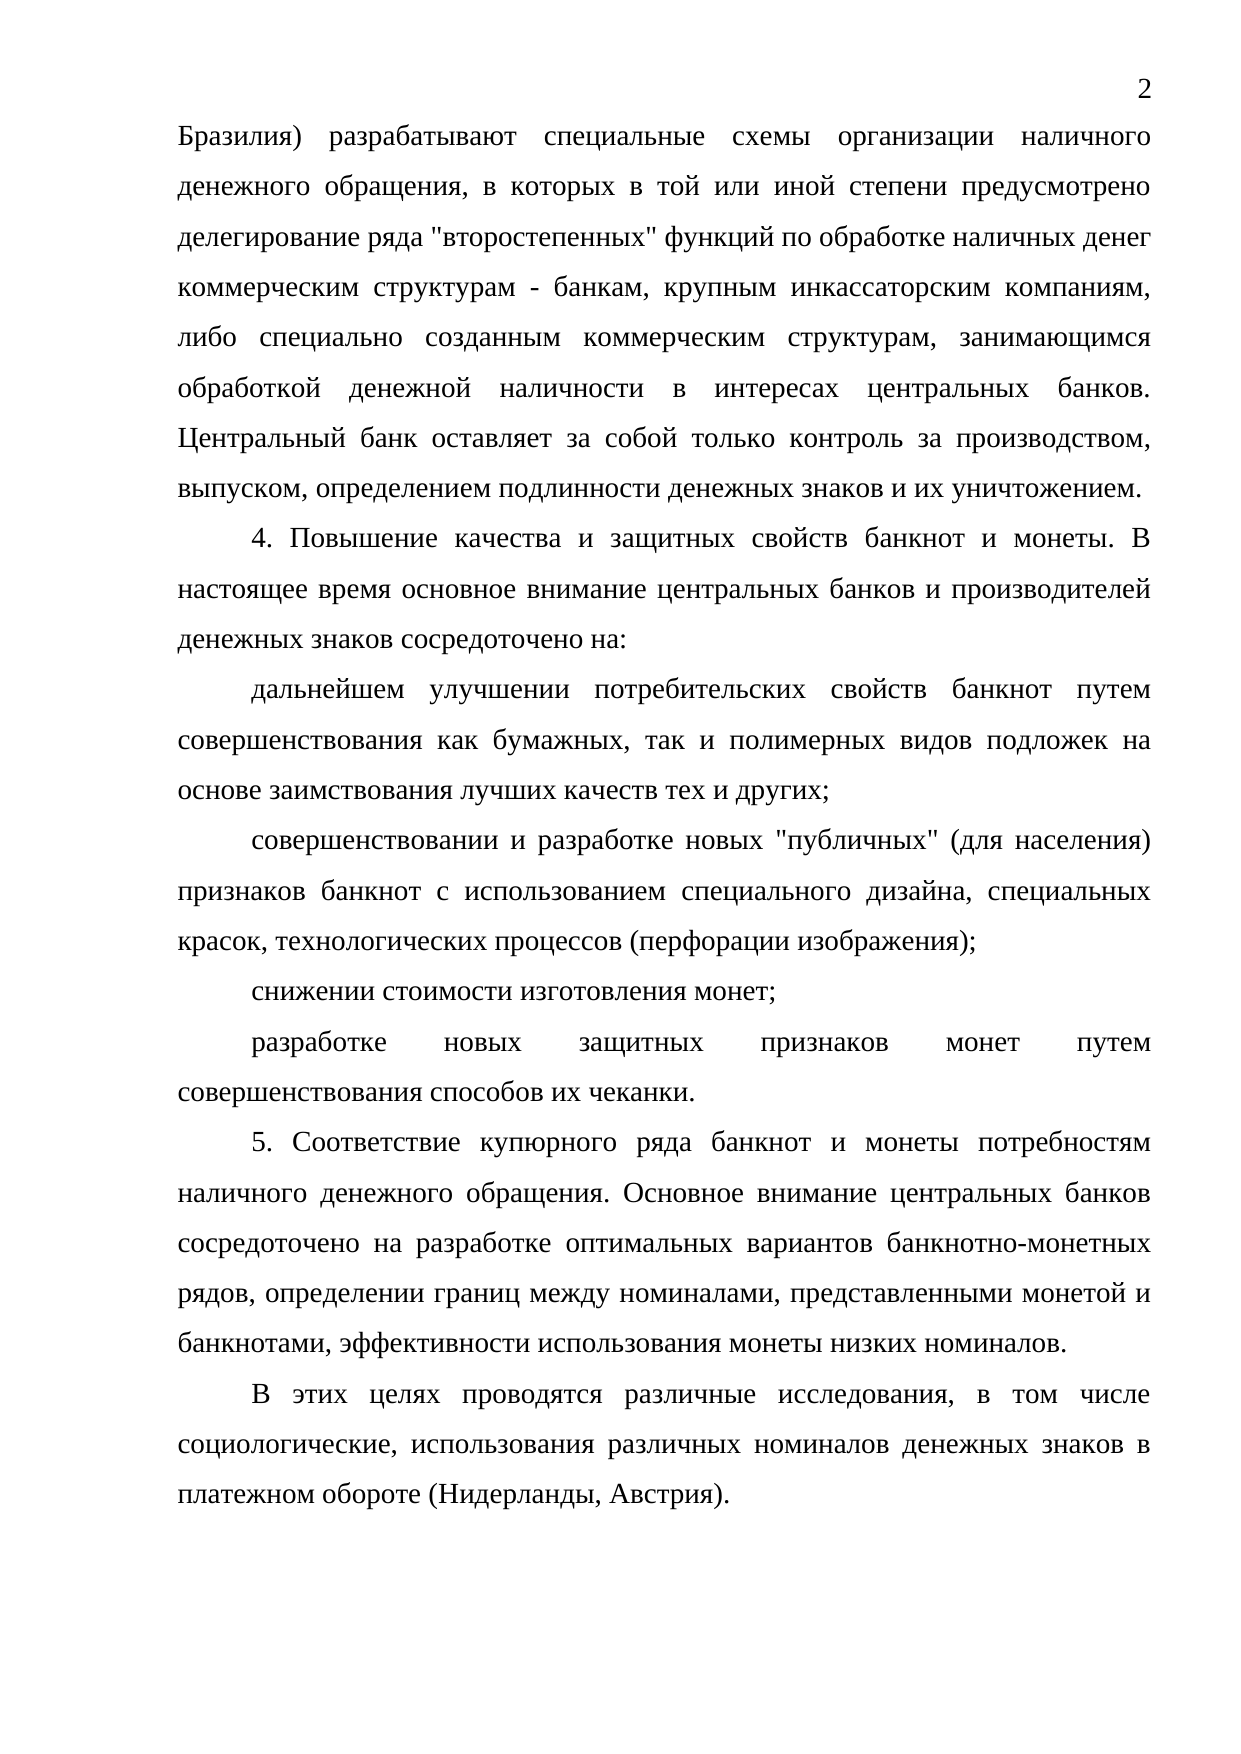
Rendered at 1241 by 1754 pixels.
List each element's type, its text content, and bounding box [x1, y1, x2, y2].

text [177, 118, 1152, 504]
text В этих целях проводятся различные исследования, в том числе социологические, использования различных номиналов денежных знаков в платежном обороте (Нидерланды, Австрия). [177, 1376, 1152, 1510]
text разработке новых защитных признаков монет путем совершенствования способов их чеканки. [177, 1024, 1152, 1108]
text 5. Соответствие купюрного ряда банкнот и монеты потребностям наличного денежного обращения. Основное внимание центральных банков сосредоточено на разработке оптимальных вариантов банкнотно-монетных рядов, определении границ между номиналами, представленными монетой и банкнотами, эффективности использования монеты низких номиналов. [177, 1124, 1152, 1359]
text 4. Повышение качества и защитных свойств банкнот и монеты. В настоящее время основное внимание центральных банков и производителей денежных знаков сосредоточено на: [177, 521, 1152, 655]
text снижении стоимости изготовления монет; [177, 973, 1152, 1007]
text дальнейшем улучшении потребительских свойств банкнот путем совершенствования как бумажных, так и полимерных видов подложек на основе заимствования лучших качеств тех и других; [177, 672, 1152, 806]
text совершенствовании и разработке новых "публичных" (для населения) признаков банкнот с использованием специального дизайна, специальных красок, технологических процессов (перфорации изображения); [177, 822, 1152, 957]
